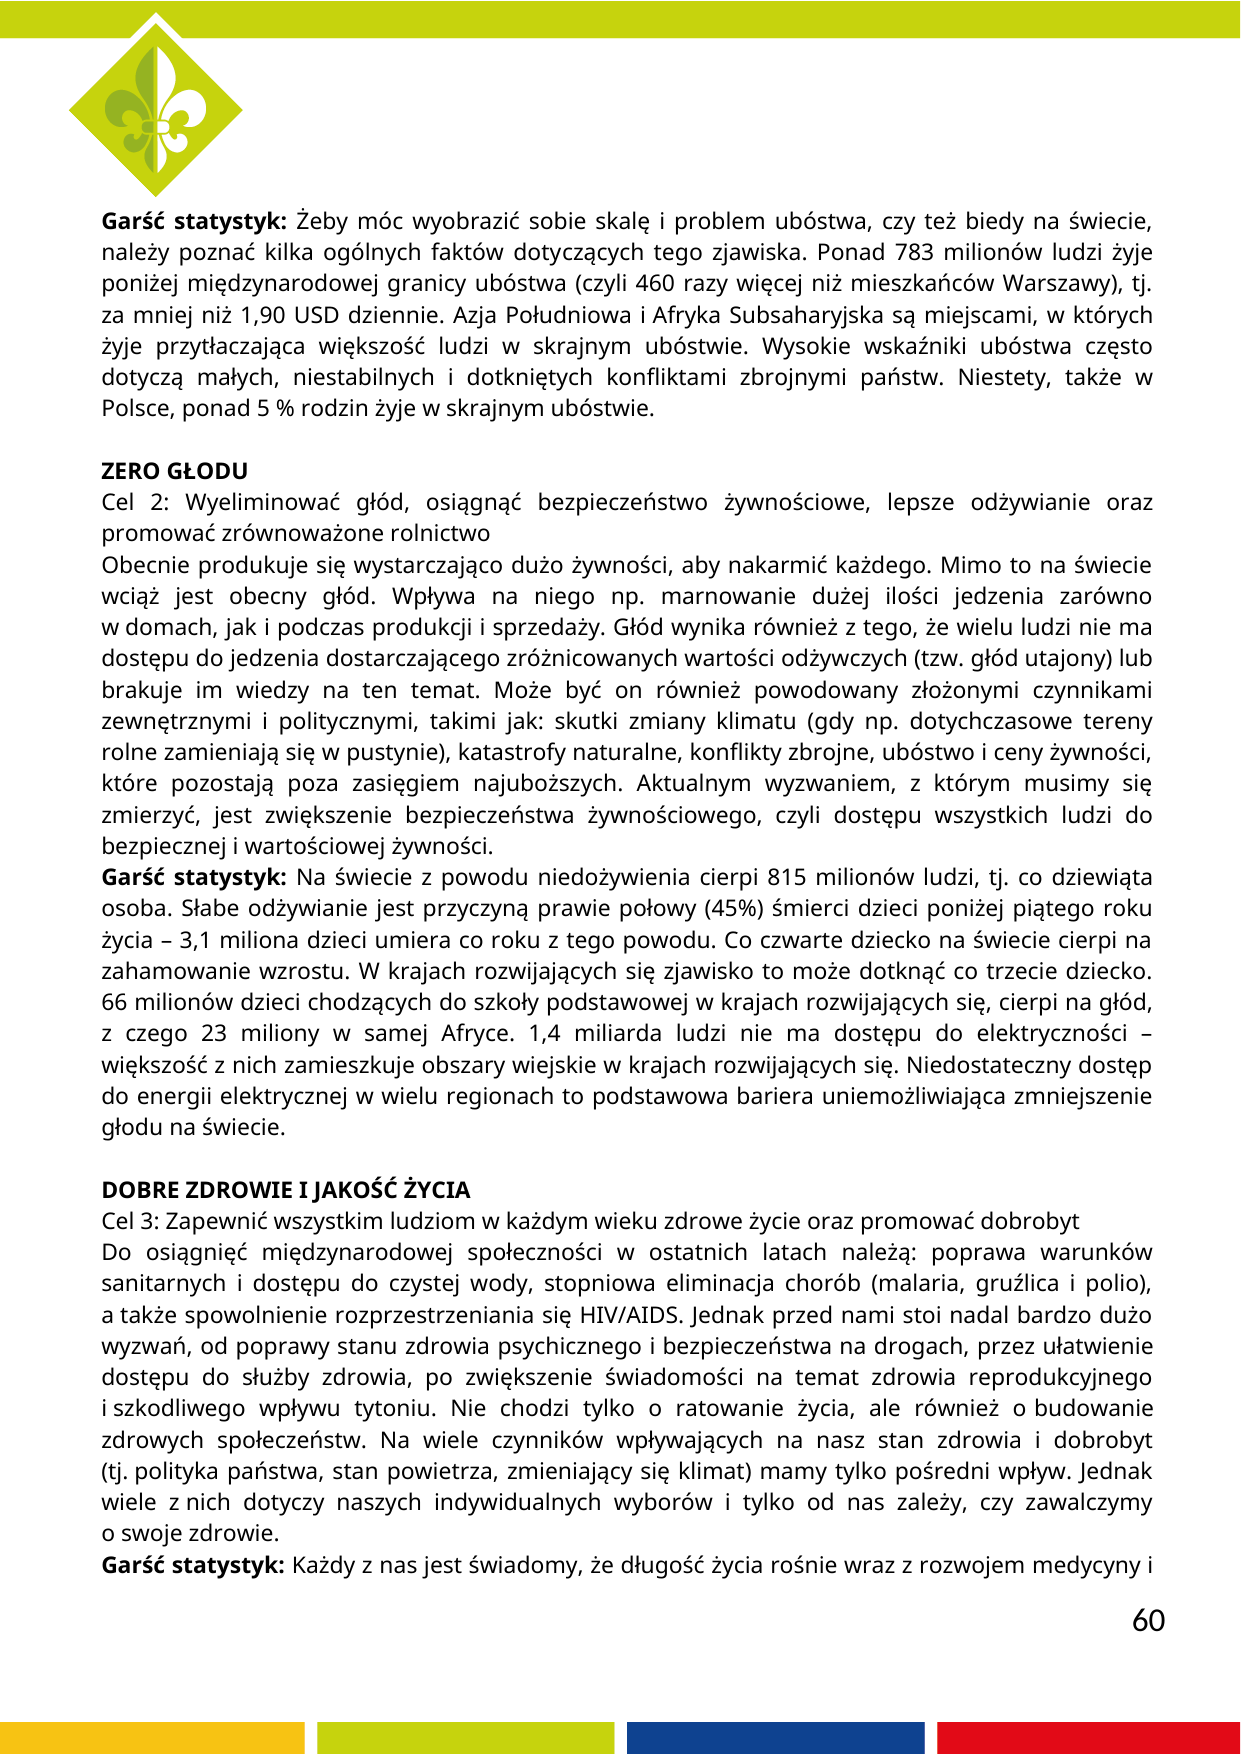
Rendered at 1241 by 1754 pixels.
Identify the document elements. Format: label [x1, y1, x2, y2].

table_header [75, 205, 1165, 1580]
picture [0, 1, 1241, 1754]
